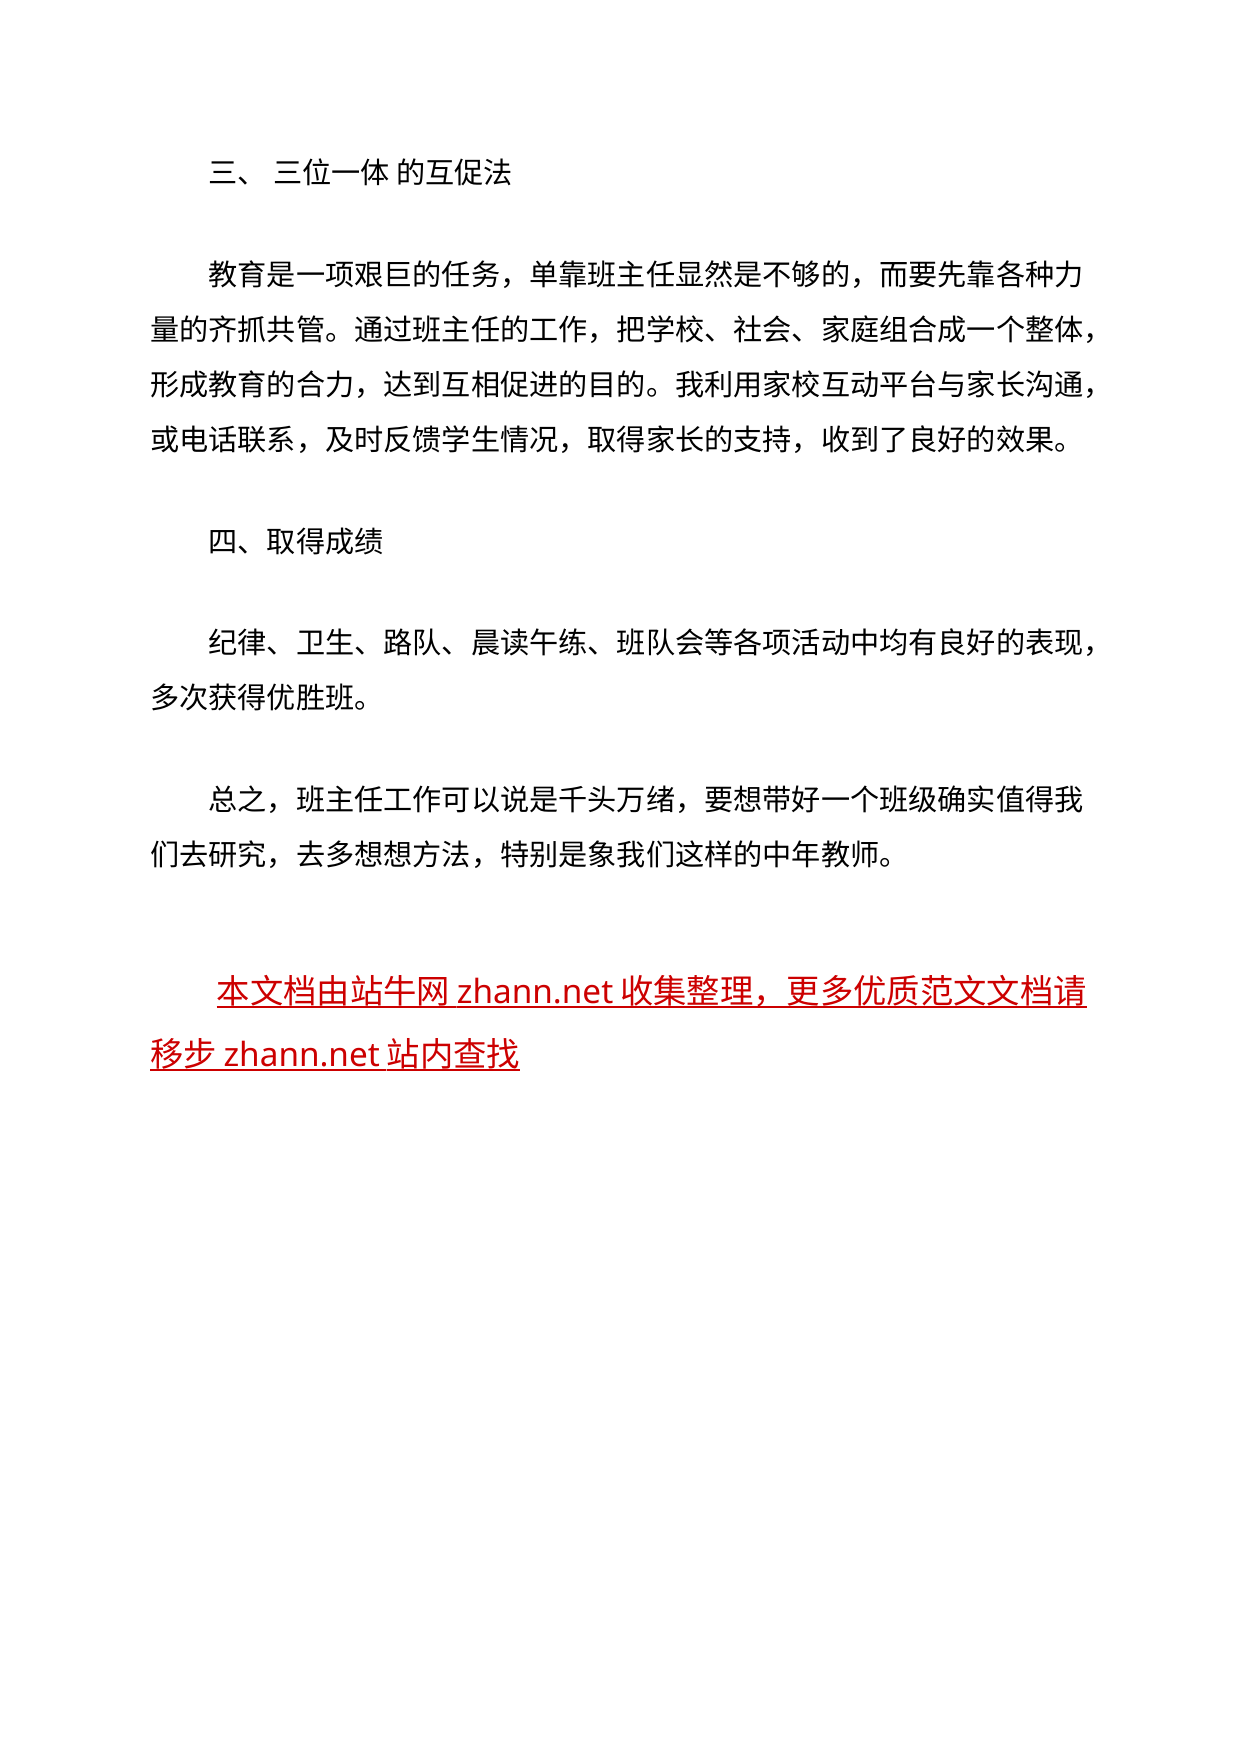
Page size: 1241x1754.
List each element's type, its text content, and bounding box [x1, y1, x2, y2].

text 教育是一项艰巨的任务，单靠班主任显然是不够的，而要先靠各种力量的齐抓共管。通过班主任的工作，把学校、社会、家庭组合成一个整体，形成教育的合力，达到互相促进的目的。我利用家校互动平台与家长沟通，或电话联系，及时反馈学生情况，取得家长的支持，收到了良好的效果。 [150, 252, 1090, 459]
text 四、取得成绩 [150, 518, 1090, 561]
text 纪律、卫生、路队、晨读午练、班队会等各项活动中均有良好的表现，多次获得优胜班。 [150, 620, 1090, 717]
text 三、 三位一体 的互促法 [150, 150, 1090, 192]
text 总之，班主任工作可以说是千头万绪，要想带好一个班级确实值得我们去研究，去多想想方法，特别是象我们这样的中年教师。 [150, 777, 1090, 874]
text 本文档由站牛网zhann.net收集整理，更多优质范文文档请移步zhann.net站内查找 [150, 964, 1090, 1076]
